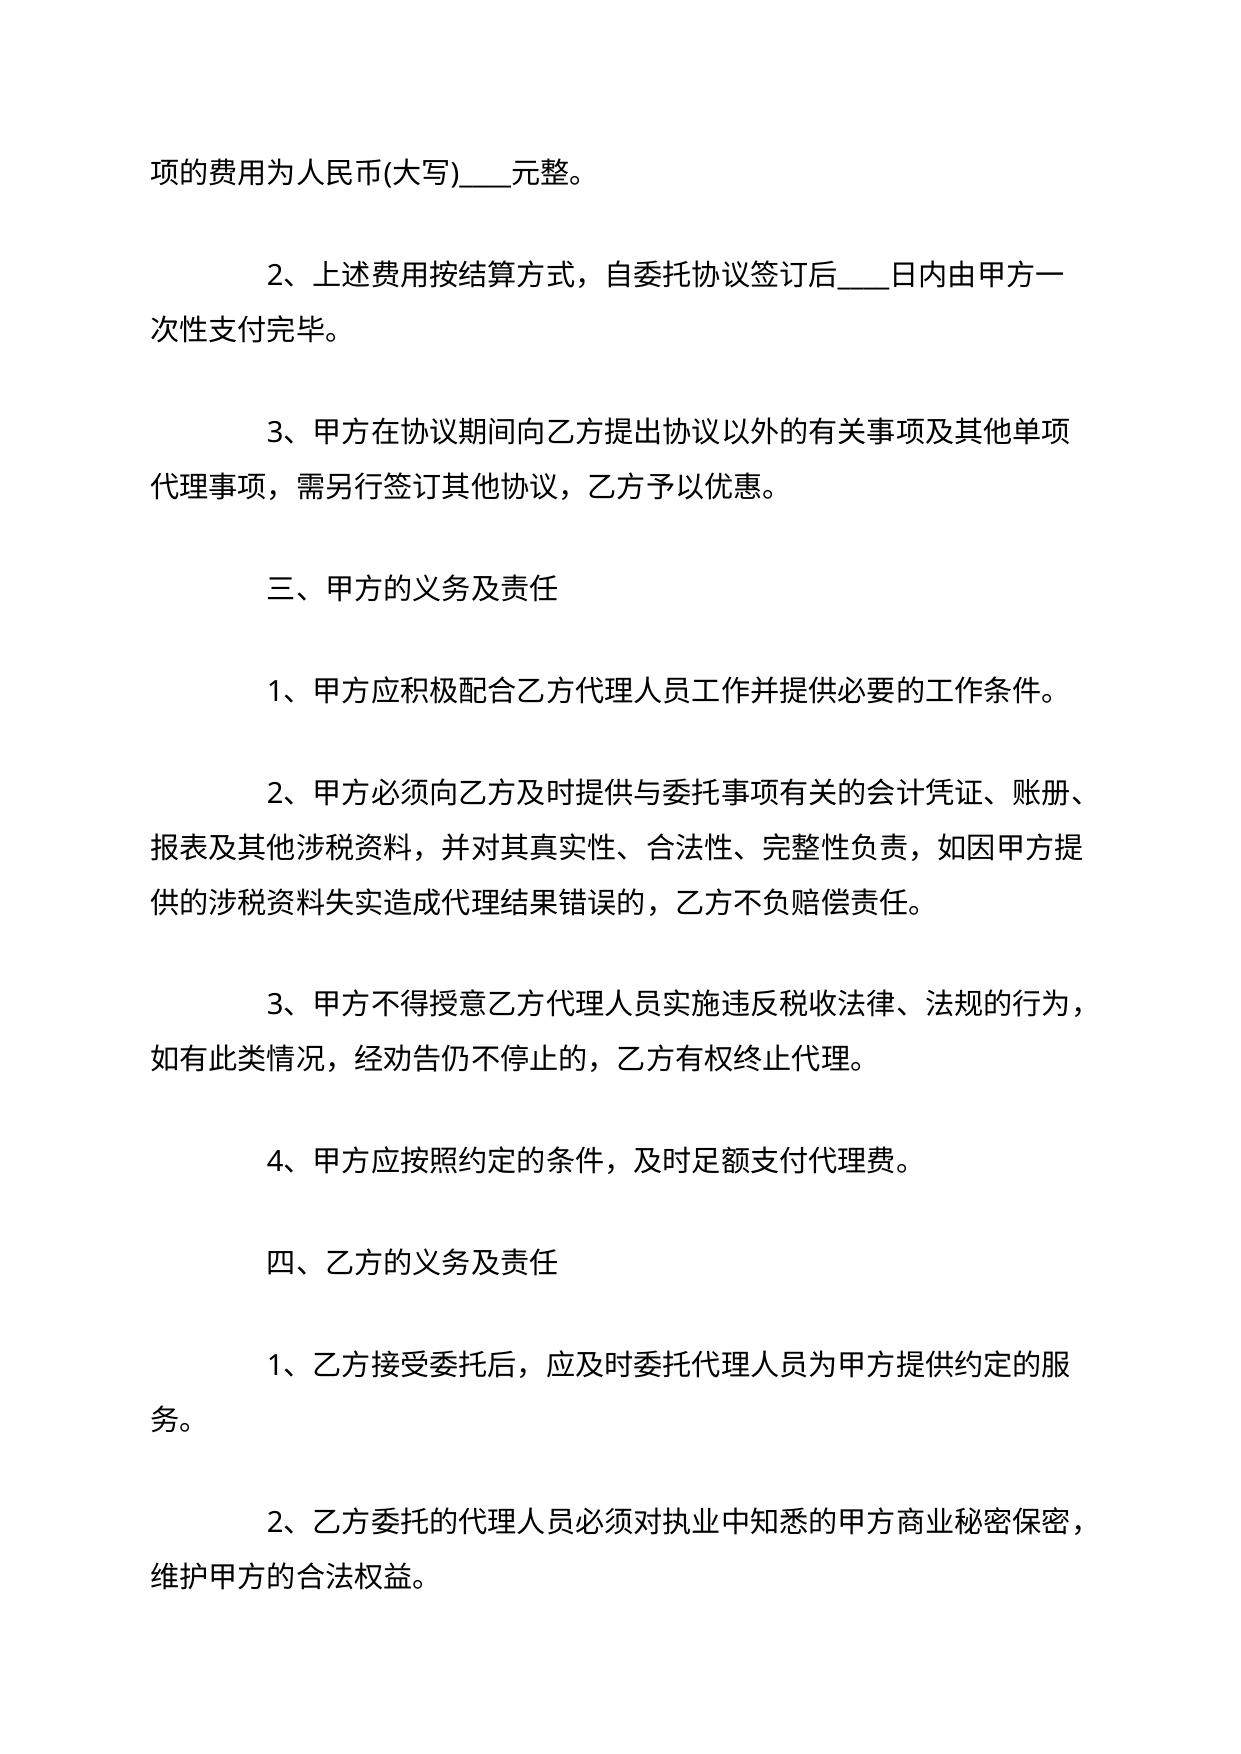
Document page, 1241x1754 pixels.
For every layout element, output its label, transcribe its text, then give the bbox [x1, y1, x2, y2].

text 3、甲方不得授意乙方代理人员实施违反税收法律、法规的行为，如有此类情况，经劝告仍不停止的，乙方有权终止代理。 [150, 981, 1090, 1078]
text 三、甲方的义务及责任 [150, 566, 1090, 608]
text 1、甲方应积极配合乙方代理人员工作并提供必要的工作条件。 [150, 667, 1090, 710]
text 1、乙方接受委托后，应及时委托代理人员为甲方提供约定的服务。 [150, 1341, 1090, 1439]
text 2、乙方委托的代理人员必须对执业中知悉的甲方商业秘密保密，维护甲方的合法权益。 [150, 1498, 1090, 1596]
text 3、甲方在协议期间向乙方提出协议以外的有关事项及其他单项代理事项，需另行签订其他协议，乙方予以优惠。 [150, 409, 1090, 506]
text 2、甲方必须向乙方及时提供与委托事项有关的会计凭证、账册、报表及其他涉税资料，并对其真实性、合法性、完整性负责，如因甲方提供的涉税资料失实造成代理结果错误的，乙方不负赔偿责任。 [150, 769, 1090, 921]
text 四、乙方的义务及责任 [150, 1240, 1090, 1282]
text 2、上述费用按结算方式，自委托协议签订后____日内由甲方一次性支付完毕。 [150, 252, 1090, 349]
text 4、甲方应按照约定的条件，及时足额支付代理费。 [150, 1138, 1090, 1180]
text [150, 150, 1090, 192]
